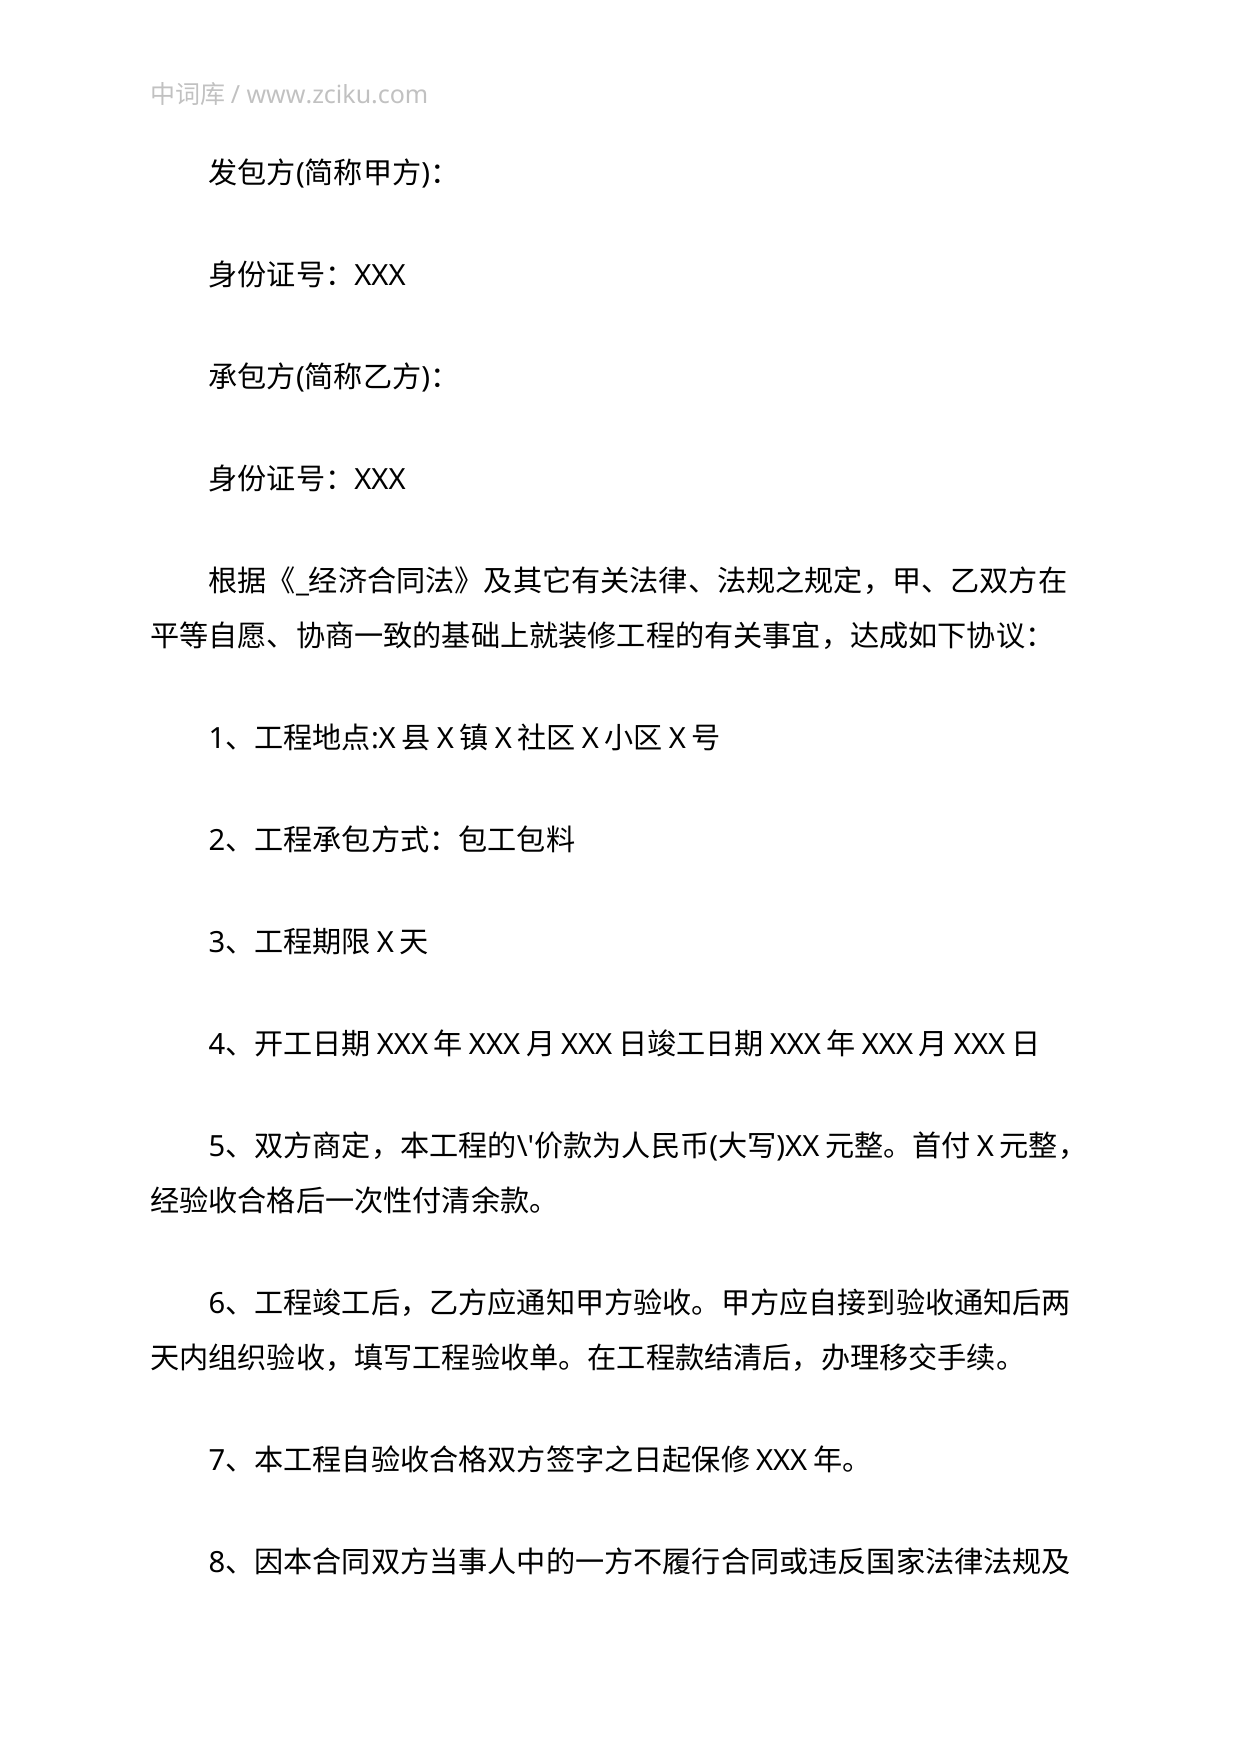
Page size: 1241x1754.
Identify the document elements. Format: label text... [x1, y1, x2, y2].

text 1、工程地点:X县X镇X社区X小区X号 [150, 715, 1090, 757]
text 身份证号：XXX [150, 252, 1090, 294]
text 3、工程期限X天 [150, 919, 1090, 961]
text 根据《_经济合同法》及其它有关法律、法规之规定，甲、乙双方在平等自愿、协商一致的基础上就装修工程的有关事宜，达成如下协议： [150, 558, 1090, 655]
text 4、开工日期XXX年XXX月XXX日竣工日期XXX年XXX月XXX日 [150, 1021, 1090, 1063]
text 承包方(简称乙方)： [150, 354, 1090, 396]
text 身份证号：XXX [150, 456, 1090, 498]
text 5、双方商定，本工程的\'价款为人民币(大写)XX元整。首付X元整，经验收合格后一次性付清余款。 [150, 1123, 1090, 1220]
text 发包方(简称甲方)： [150, 150, 1090, 192]
text 6、工程竣工后，乙方应通知甲方验收。甲方应自接到验收通知后两天内组织验收，填写工程验收单。在工程款结清后，办理移交手续。 [150, 1279, 1090, 1377]
text 2、工程承包方式：包工包料 [150, 817, 1090, 859]
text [150, 1538, 1090, 1581]
text 7、本工程自验收合格双方签字之日起保修XXX年。 [150, 1436, 1090, 1478]
